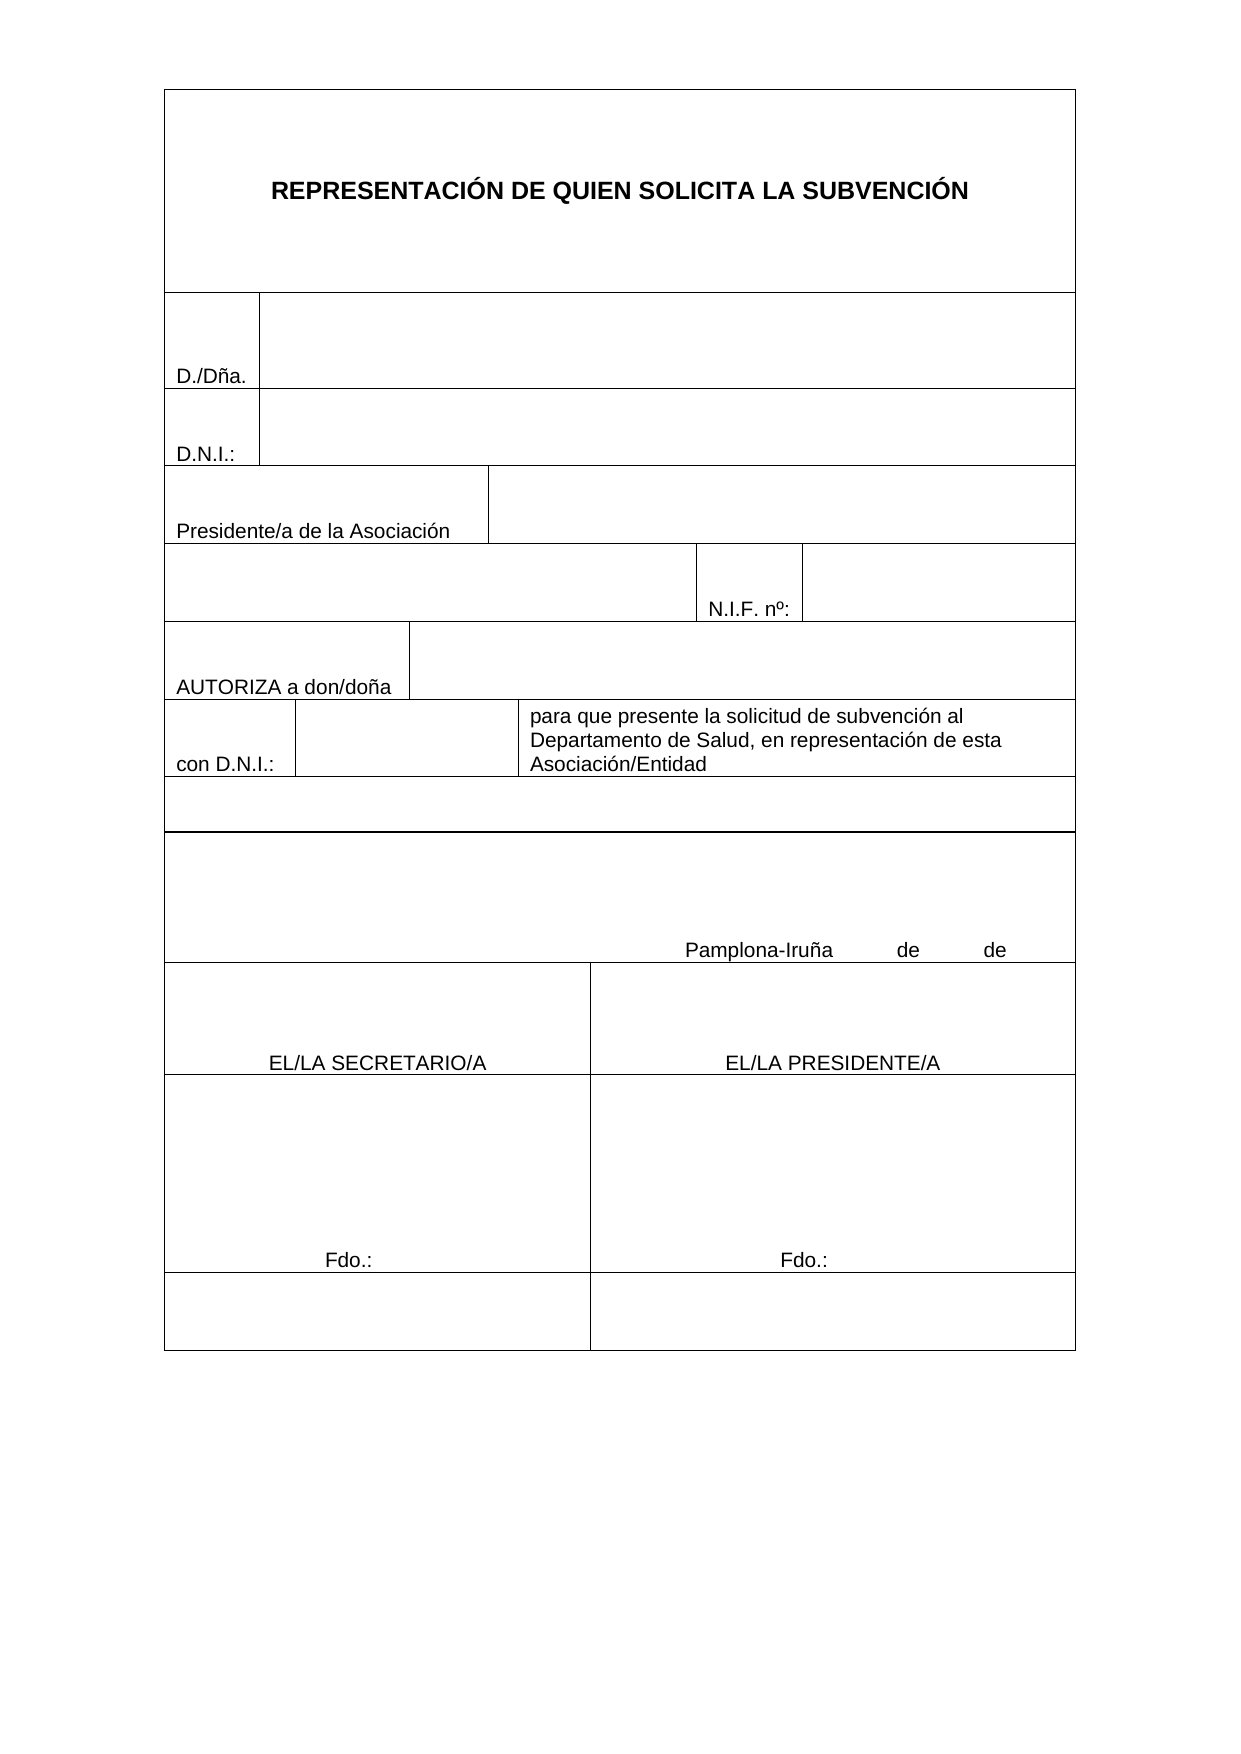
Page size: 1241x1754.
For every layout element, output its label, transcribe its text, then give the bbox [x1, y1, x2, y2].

table_cell [165, 544, 696, 621]
table_cell [803, 544, 1075, 621]
table_cell EL/LA PRESIDENTE/A [591, 963, 1075, 1074]
table_cell Fdo.: [591, 1075, 1075, 1272]
table_cell con D.N.I.: [165, 700, 295, 776]
table_cell N.I.F. nº: [697, 544, 802, 621]
table_cell [260, 293, 1075, 388]
table_cell [410, 622, 1075, 698]
table_cell [489, 466, 1075, 543]
table_cell D.N.I.: [165, 389, 259, 465]
table_cell para que presente la solicitud de subvención al Departamento de Salud, en representación de esta Asociación/Entidad [519, 700, 1075, 776]
table_cell [296, 700, 518, 776]
table_cell [591, 1273, 1075, 1350]
table_cell EL/LA SECRETARIO/A [165, 963, 590, 1074]
table_header REPRESENTACIÓN DE QUIEN SOLICITA LA SUBVENCIÓN [165, 90, 1075, 292]
table_cell Presidente/a de la Asociación [165, 466, 488, 543]
table_cell Fdo.: [165, 1075, 590, 1272]
table_cell AUTORIZA a don/doña [165, 622, 409, 698]
table_cell [165, 1273, 590, 1350]
table_cell Pamplona-Iruña de de [165, 833, 1075, 962]
table_cell [165, 777, 1075, 831]
table_cell D./Dña. [165, 293, 259, 388]
table_cell [260, 389, 1075, 465]
